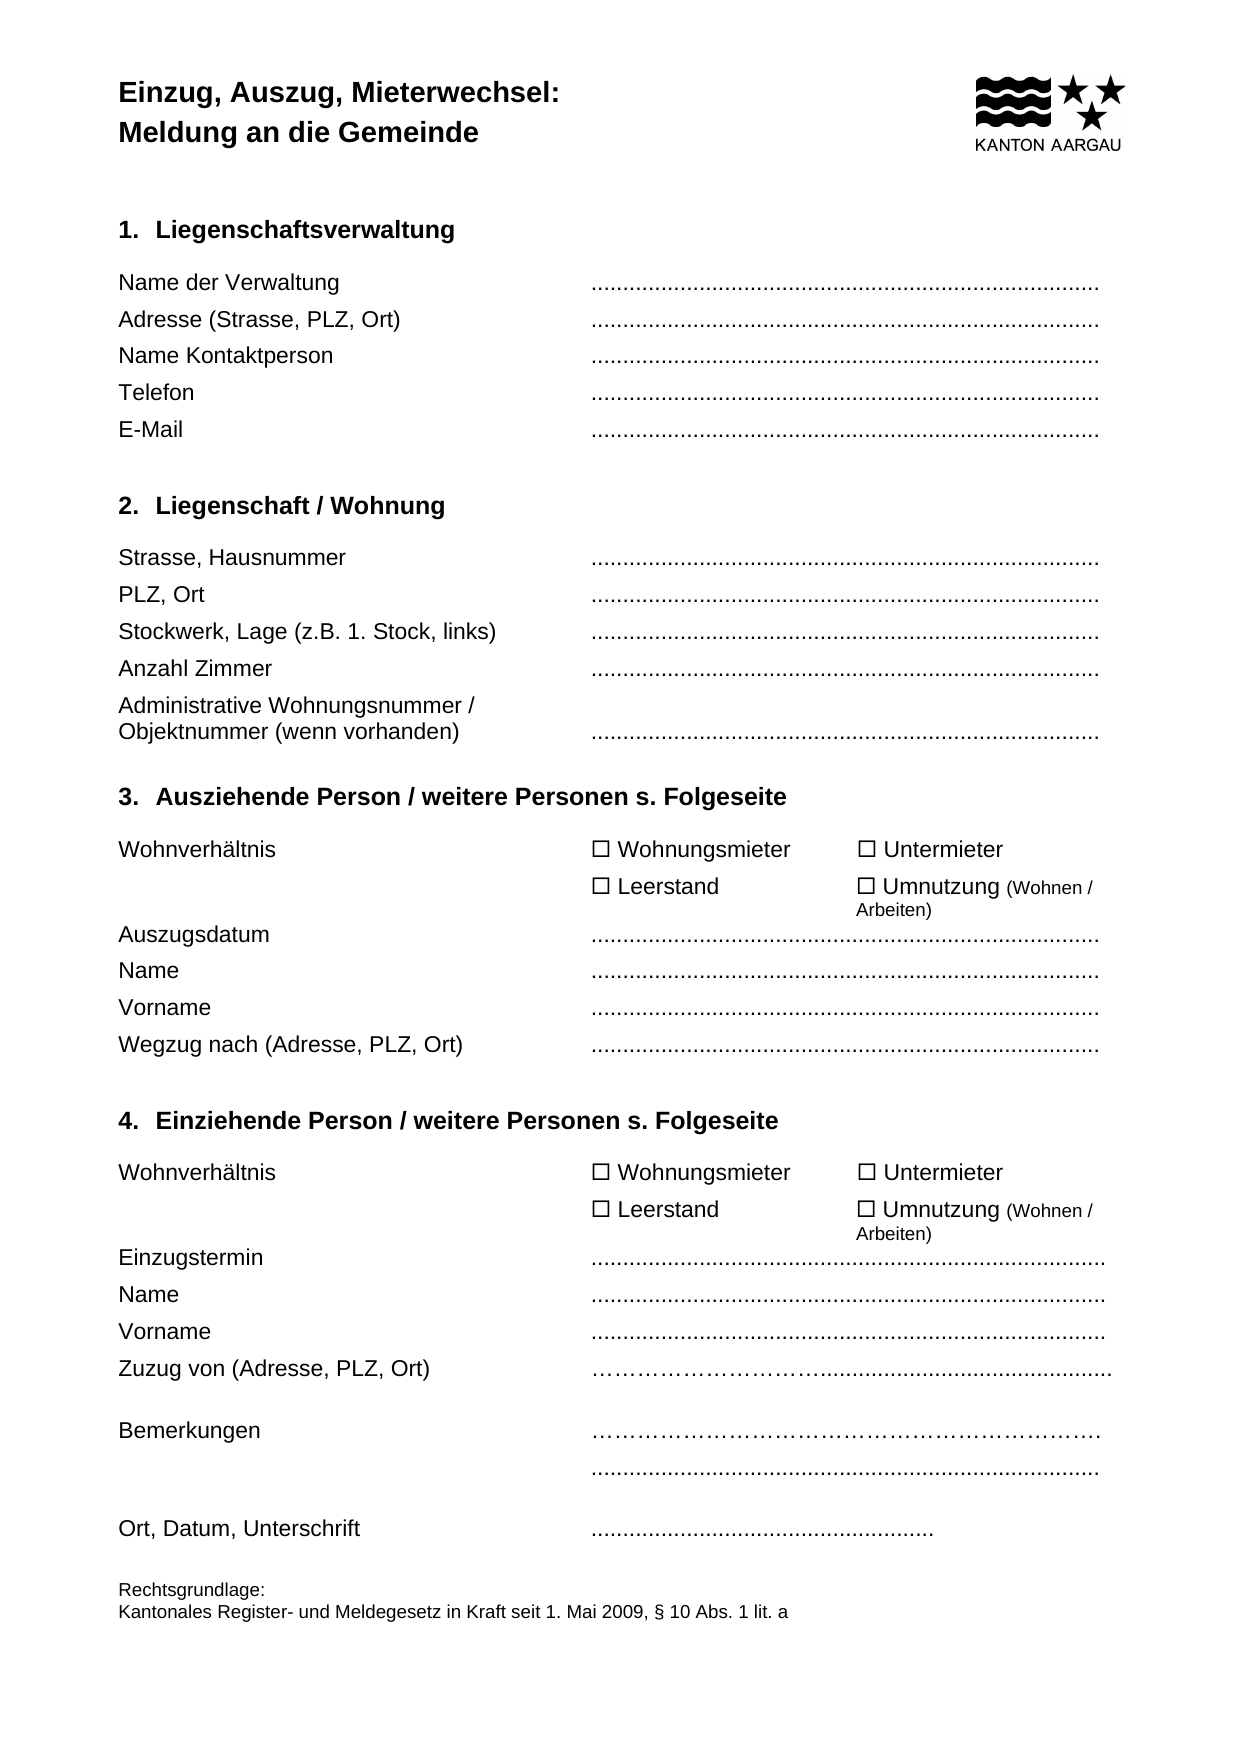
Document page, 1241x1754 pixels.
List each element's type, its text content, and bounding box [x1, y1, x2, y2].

text Wegzug nach (Adresse, PLZ, Ort) ................................................................................ [118, 1031, 1122, 1058]
text Ort, Datum, Unterschrift ...................................................... [118, 1515, 1122, 1542]
text Stockwerk, Lage (z.B. 1. Stock, links) ................................................................................ [118, 618, 1122, 644]
text Vorname ................................................................................ [118, 994, 1122, 1021]
list Leerstand Umnutzung (Wohnen / Arbeiten) [118, 1196, 1122, 1244]
text Bemerkungen …………………………………………………………. [118, 1417, 1122, 1443]
list E-Mail ................................................................................ [118, 416, 1122, 443]
subtitle Liegenschaftsverwaltung [118, 215, 1122, 244]
text Wohnverhältnis Wohnungsmieter Untermieter [118, 1159, 1122, 1186]
text Einzugstermin ................................................................................. [118, 1244, 1122, 1271]
text Rechtsgrundlage: [118, 1579, 1122, 1601]
text Administrative Wohnungsnummer / Objektnummer (wenn vorhanden) ................................................................................ [118, 692, 1122, 744]
subtitle Ausziehende Person / weitere Personen s. Folgeseite [118, 782, 1122, 811]
text Adresse (Strasse, PLZ, Ort) ................................................................................ [118, 306, 1122, 332]
text Name ................................................................................. [118, 1281, 1122, 1307]
text Name ................................................................................ [118, 957, 1122, 984]
picture [976, 74, 1126, 151]
text Anzahl Zimmer ................................................................................ [118, 655, 1122, 681]
text Kantonales Register- und Meldegesetz in Kraft seit 1. Mai 2009, § 10 Abs. 1 lit. a [118, 1601, 1122, 1622]
text Telefon ................................................................................ [118, 379, 1122, 406]
text Name Kontaktperson ................................................................................ [118, 342, 1122, 369]
text Wohnverhältnis Wohnungsmieter Untermieter [118, 836, 1122, 862]
text Strasse, Hausnummer ................................................................................ [118, 544, 1122, 571]
text PLZ, Ort ................................................................................ [118, 581, 1122, 608]
text Vorname ................................................................................. [118, 1318, 1122, 1344]
text Zuzug von (Adresse, PLZ, Ort) ………………………….............................................. [118, 1355, 1122, 1381]
subtitle Liegenschaft / Wohnung [118, 491, 1122, 519]
text ................................................................................ [118, 1453, 1122, 1480]
text Name der Verwaltung ................................................................................ [118, 269, 1122, 295]
text Auszugsdatum ................................................................................ [118, 921, 1122, 947]
list Leerstand Umnutzung (Wohnen / Arbeiten) [118, 873, 1122, 921]
subtitle Einziehende Person / weitere Personen s. Folgeseite [118, 1106, 1122, 1134]
